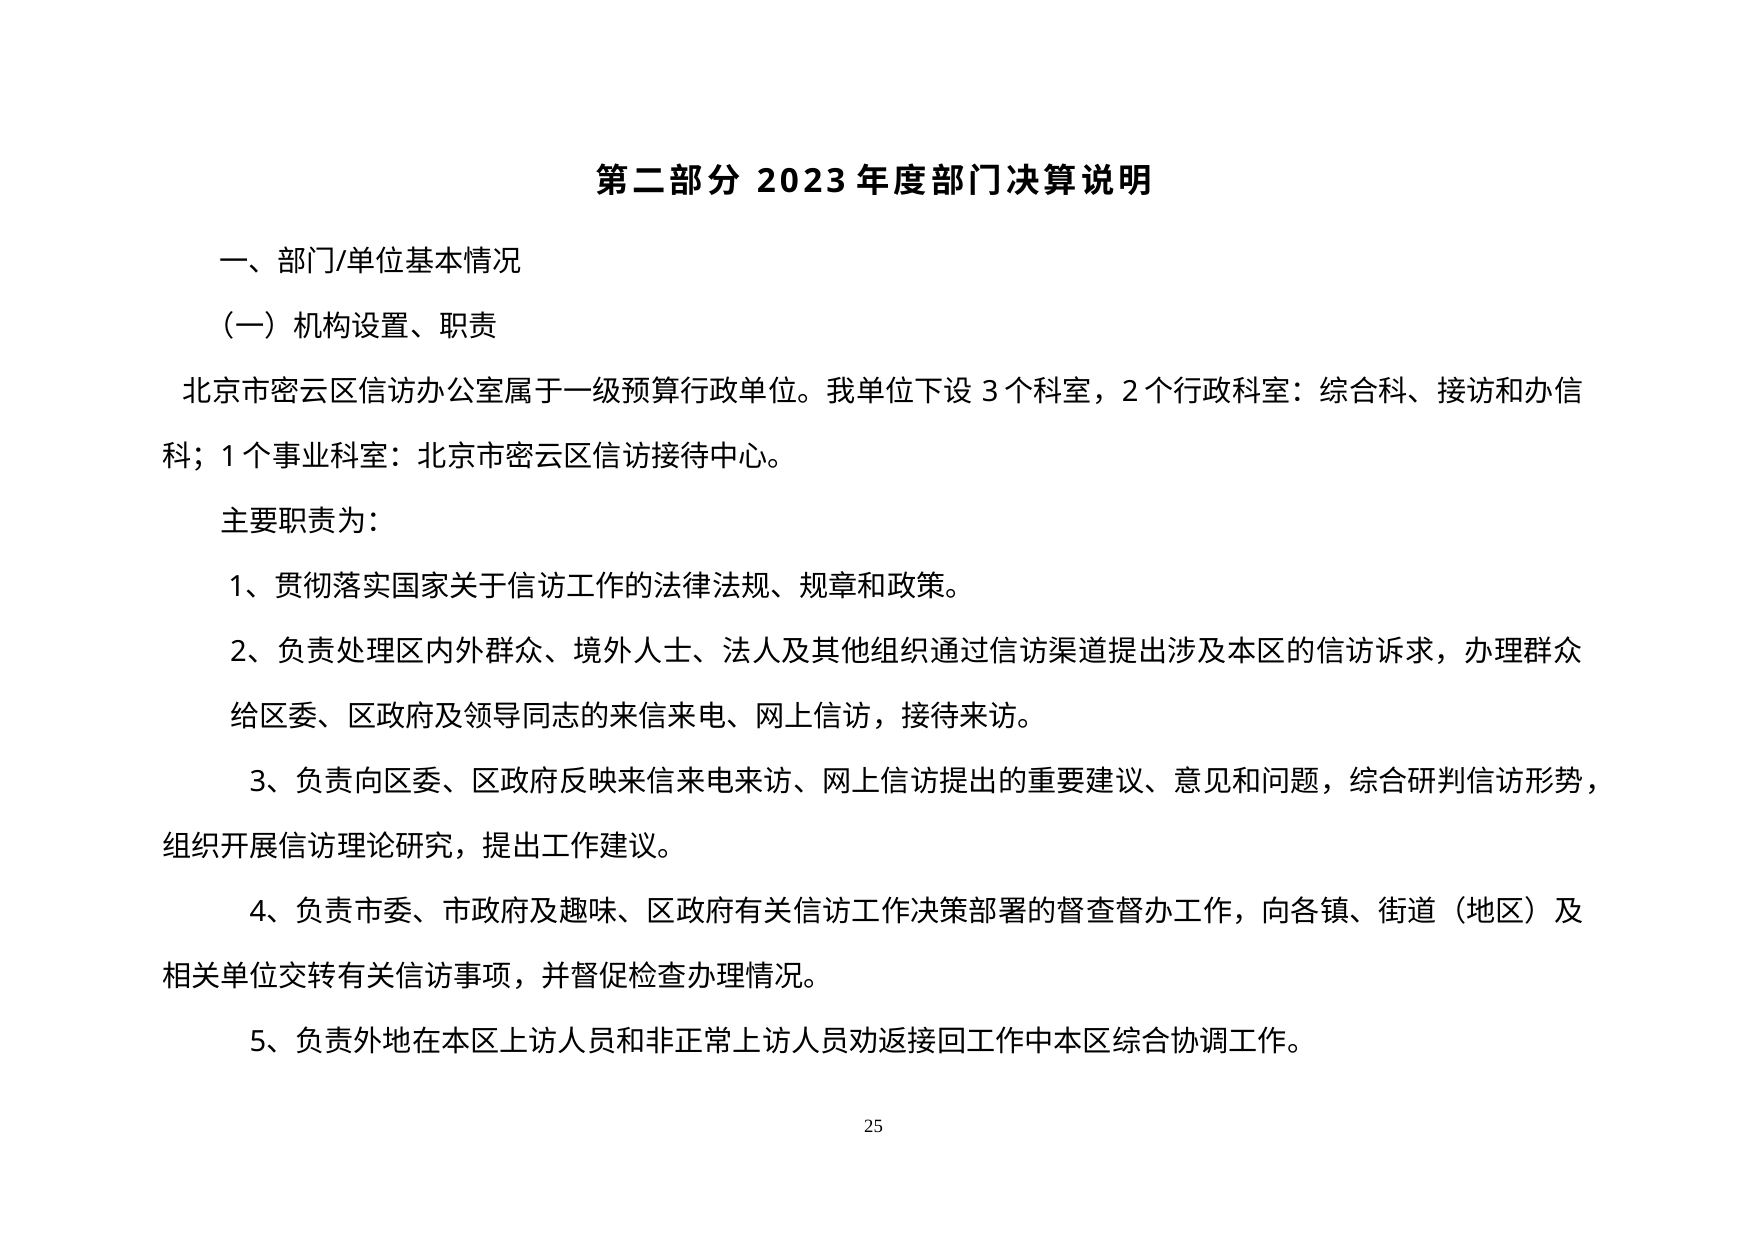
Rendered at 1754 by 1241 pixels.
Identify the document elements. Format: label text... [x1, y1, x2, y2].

text 2、负责处理区内外群众、境外人士、法人及其他组织通过信访渠道提出涉及本区的信访诉求，办理群众给区委、区政府及领导同志的来信来电、网上信访，接待来访。 [206, 617, 1585, 747]
text 北京市密云区信访办公室属于一级预算行政单位。我单位下设3个科室，2个行政科室：综合科、接访和办信科；1个事业科室：北京市密云区信访接待中心。 [162, 357, 1585, 487]
text （一）机构设置、职责 [162, 292, 1585, 357]
text 5、负责外地在本区上访人员和非正常上访人员劝返接回工作中本区综合协调工作。 [162, 1007, 1585, 1072]
text 1、贯彻落实国家关于信访工作的法律法规、规章和政策。 [206, 552, 1585, 617]
text 主要职责为： [162, 487, 1585, 552]
text 4、负责市委、市政府及趣味、区政府有关信访工作决策部署的督查督办工作，向各镇、街道（地区）及相关单位交转有关信访事项，并督促检查办理情况。 [162, 877, 1585, 1007]
text 第二部分 2023年度部门决算说明 [162, 145, 1585, 210]
text 一、部门/单位基本情况 [162, 227, 1585, 292]
text 3、负责向区委、区政府反映来信来电来访、网上信访提出的重要建议、意见和问题，综合研判信访形势，组织开展信访理论研究，提出工作建议。 [162, 747, 1585, 877]
